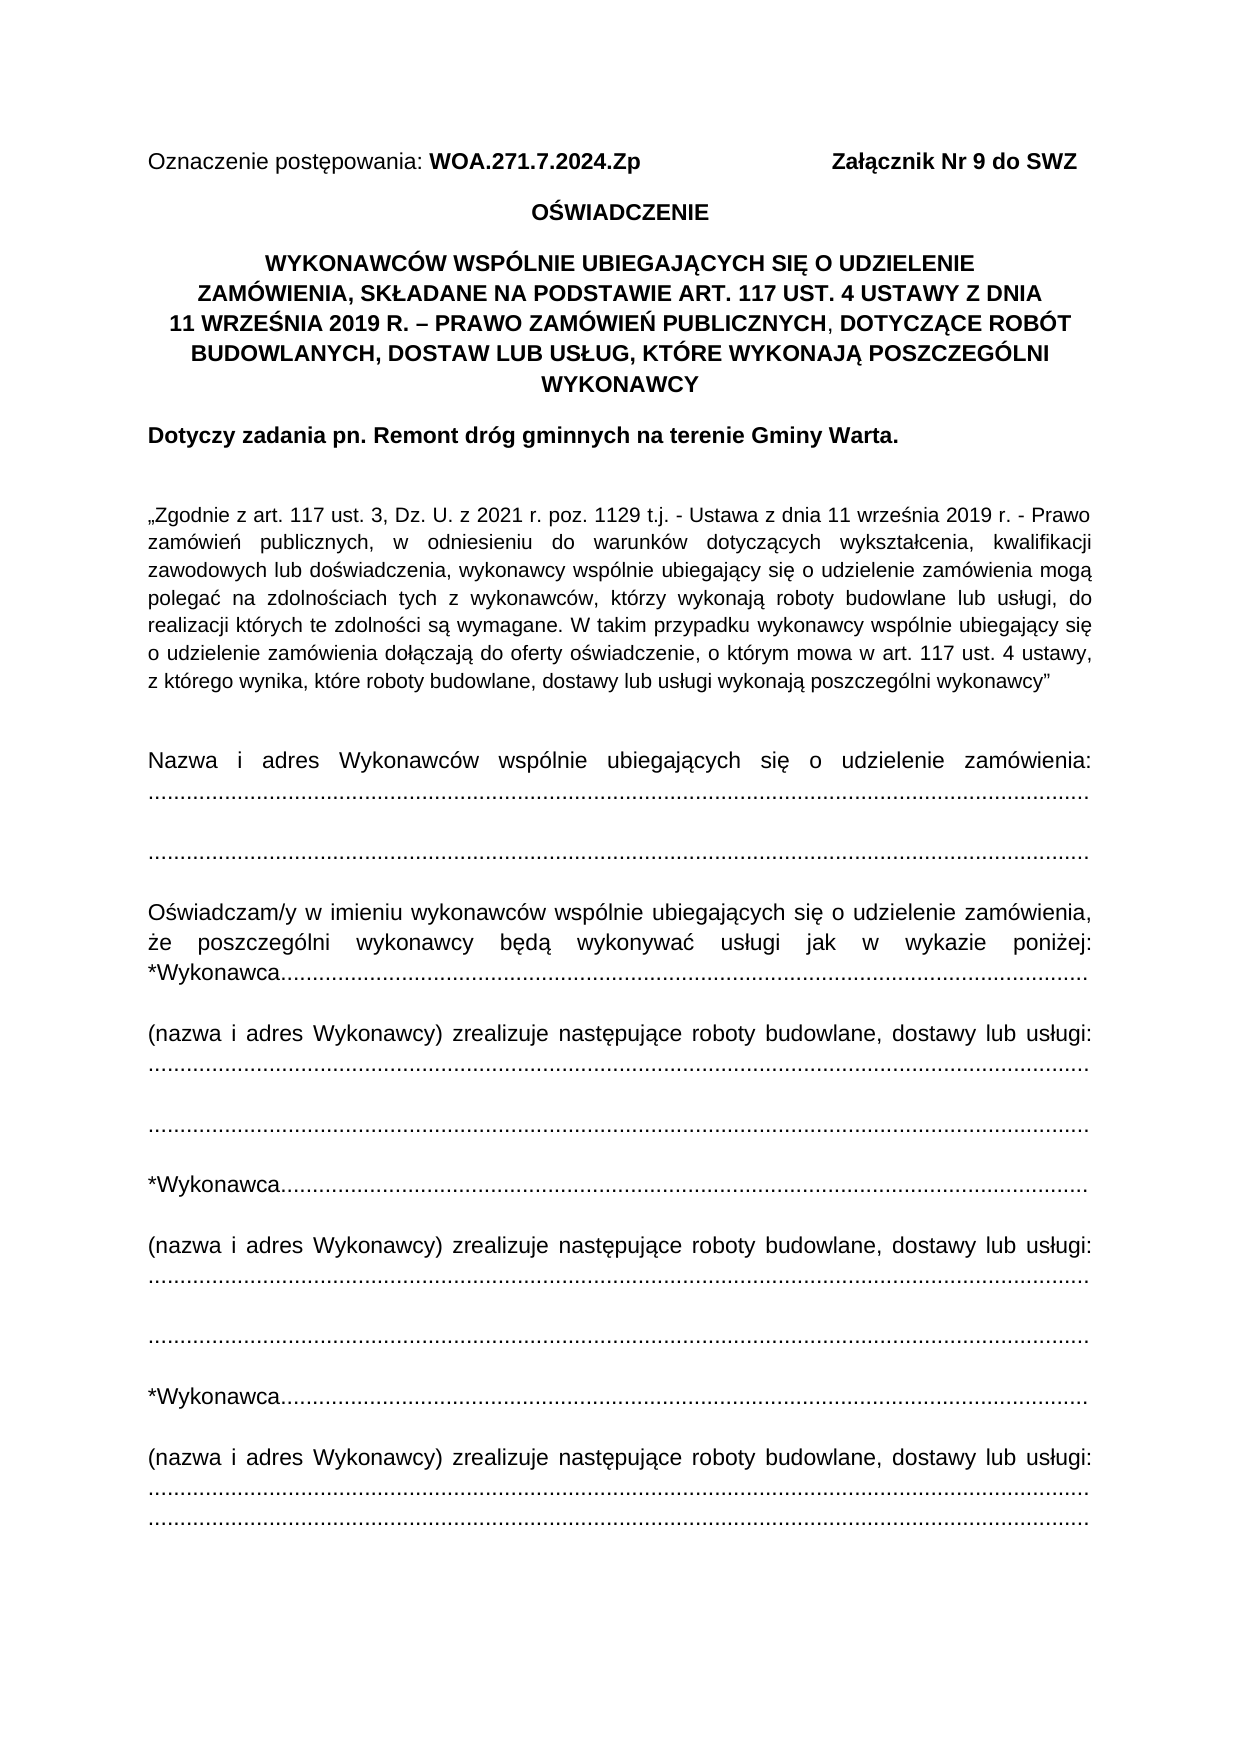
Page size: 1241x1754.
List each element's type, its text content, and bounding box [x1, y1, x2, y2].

text Oznaczenie postępowania: WOA.271.7.2024.Zp Załącznik Nr 9 do SWZ [148, 148, 1093, 174]
text WYKONAWCÓW WSPÓLNIE UBIEGAJĄCYCH SIĘ O UDZIELENIE ZAMÓWIENIA, SKŁADANE NA PODSTAWIE ART. 117 UST. 4 USTAWY Z DNIA 11 WRZEŚNIA 2019 R. – PRAWO ZAMÓWIEŃ PUBLICZNYCH, DOTYCZĄCE ROBÓT BUDOWLANYCH, DOSTAW LUB USŁUG, KTÓRE WYKONAJĄ POSZCZEGÓLNI WYKONAWCY [148, 250, 1093, 397]
text OŚWIADCZENIE [148, 199, 1093, 225]
text Dotyczy zadania pn. Remont dróg gminnych na terenie Gminy Warta. [148, 422, 1093, 448]
text „Zgodnie z art. 117 ust. 3, Dz. U. z 2021 r. poz. 1129 t.j. - Ustawa z dnia 11 września 2019 r. - Prawo zamówień publicznych, w odniesieniu do warunków dotyczących wykształcenia, kwalifikacji zawodowych lub doświadczenia, wykonawcy wspólnie ubiegający się o udzielenie zamówienia mogą polegać na zdolnościach tych z wykonawców, którzy wykonają roboty budowlane lub usługi, do realizacji których te zdolności są wymagane. W takim przypadku wykonawcy wspólnie ubiegający się o udzielenie zamówienia dołączają do oferty oświadczenie, o którym mowa w art. 117 ust. 4 ustawy, z którego wynika, które roboty budowlane, dostawy lub usługi wykonają poszczególni wykonawcy” [148, 473, 1093, 693]
text Nazwa i adres Wykonawców wspólnie ubiegających się o udzielenie zamówienia: .................................................................................................................................................... .................................................................................................................................................... Oświadczam/y w imieniu wykonawców wspólnie ubiegających się o udzielenie zamówienia, że poszczególni wykonawcy będą wykonywać usługi jak w wykazie poniżej: *Wykonawca............................................................................................................................... (nazwa i adres Wykonawcy) zrealizuje następujące roboty budowlane, dostawy lub usługi: .................................................................................................................................................... .................................................................................................................................................... *Wykonawca............................................................................................................................... (nazwa i adres Wykonawcy) zrealizuje następujące roboty budowlane, dostawy lub usługi: .................................................................................................................................................... .................................................................................................................................................... *Wykonawca............................................................................................................................... (nazwa i adres Wykonawcy) zrealizuje następujące roboty budowlane, dostawy lub usługi: ........................................................................................................................................................................................................................................................................................................ [148, 717, 1093, 1530]
